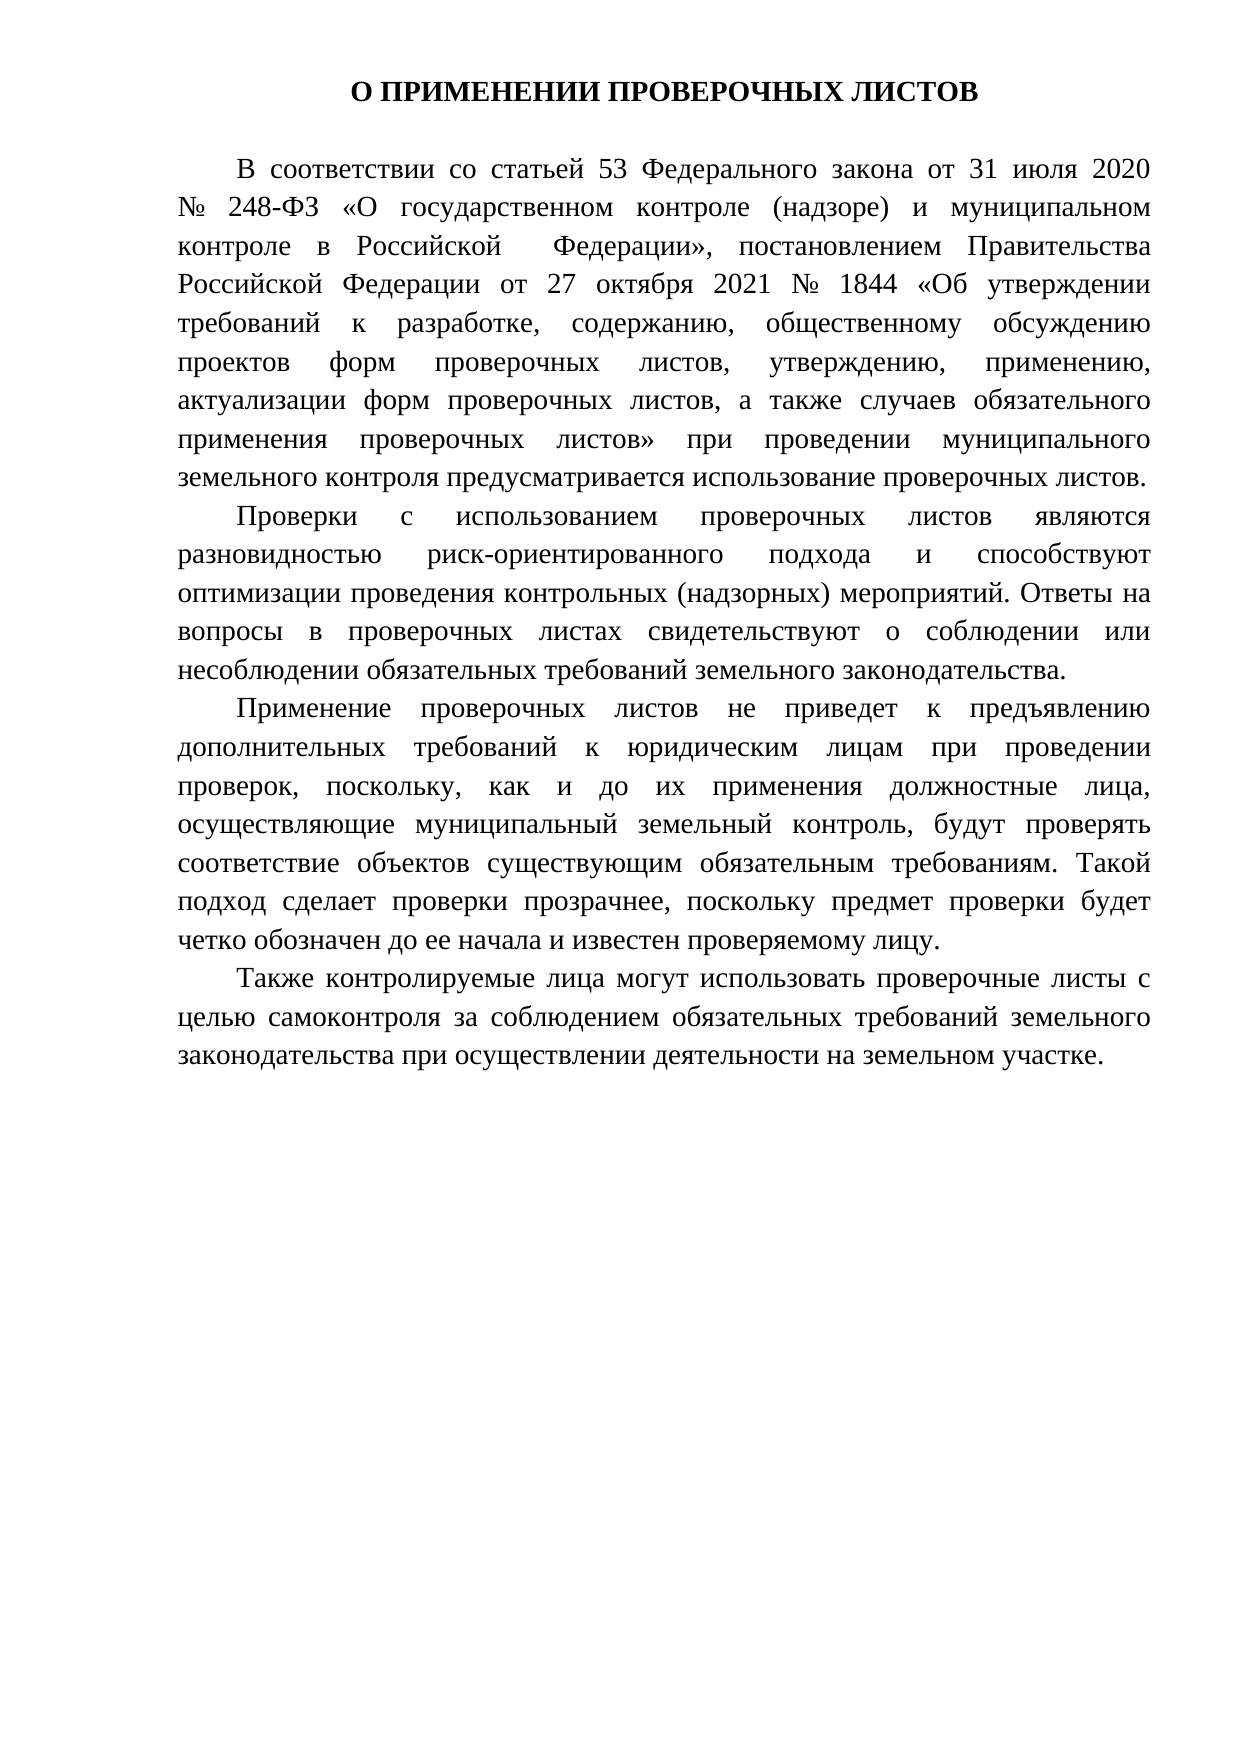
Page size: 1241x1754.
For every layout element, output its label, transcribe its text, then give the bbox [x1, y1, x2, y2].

text Проверки с использованием проверочных листов являются разновидностью риск-ориентированного подхода и способствуют оптимизации проведения контрольных (надзорных) мероприятий. Ответы на вопросы в проверочных листах свидетельствуют о соблюдении или несоблюдении обязательных требований земельного законодательства. [177, 498, 1152, 686]
text Также контролируемые лица могут использовать проверочные листы с целью самоконтроля за соблюдением обязательных требований земельного законодательства при осуществлении деятельности на земельном участке. [177, 960, 1152, 1071]
text О ПРИМЕНЕНИИ ПРОВЕРОЧНЫХ ЛИСТОВ [177, 74, 1152, 107]
text Применение проверочных листов не приведет к предъявлению дополнительных требований к юридическим лицам при проведении проверок, поскольку, как и до их применения должностные лица, осуществляющие муниципальный земельный контроль, будут проверять соответствие объектов существующим обязательным требованиям. Такой подход сделает проверки прозрачнее, поскольку предмет проверки будет четко обозначен до ее начала и известен проверяемому лицу. [177, 691, 1152, 955]
text В соответствии со статьей 53 Федерального закона от 31 июля 2020 № 248-ФЗ «О государственном контроле (надзоре) и муниципальном контроле в Российской Федерации», постановлением Правительства Российской Федерации от 27 октября 2021 № 1844 «Об утверждении требований к разработке, содержанию, общественному обсуждению проектов форм проверочных листов, утверждению, применению, актуализации форм проверочных листов, а также случаев обязательного применения проверочных листов» при проведении муниципального земельного контроля предусматривается использование проверочных листов. [177, 151, 1152, 493]
